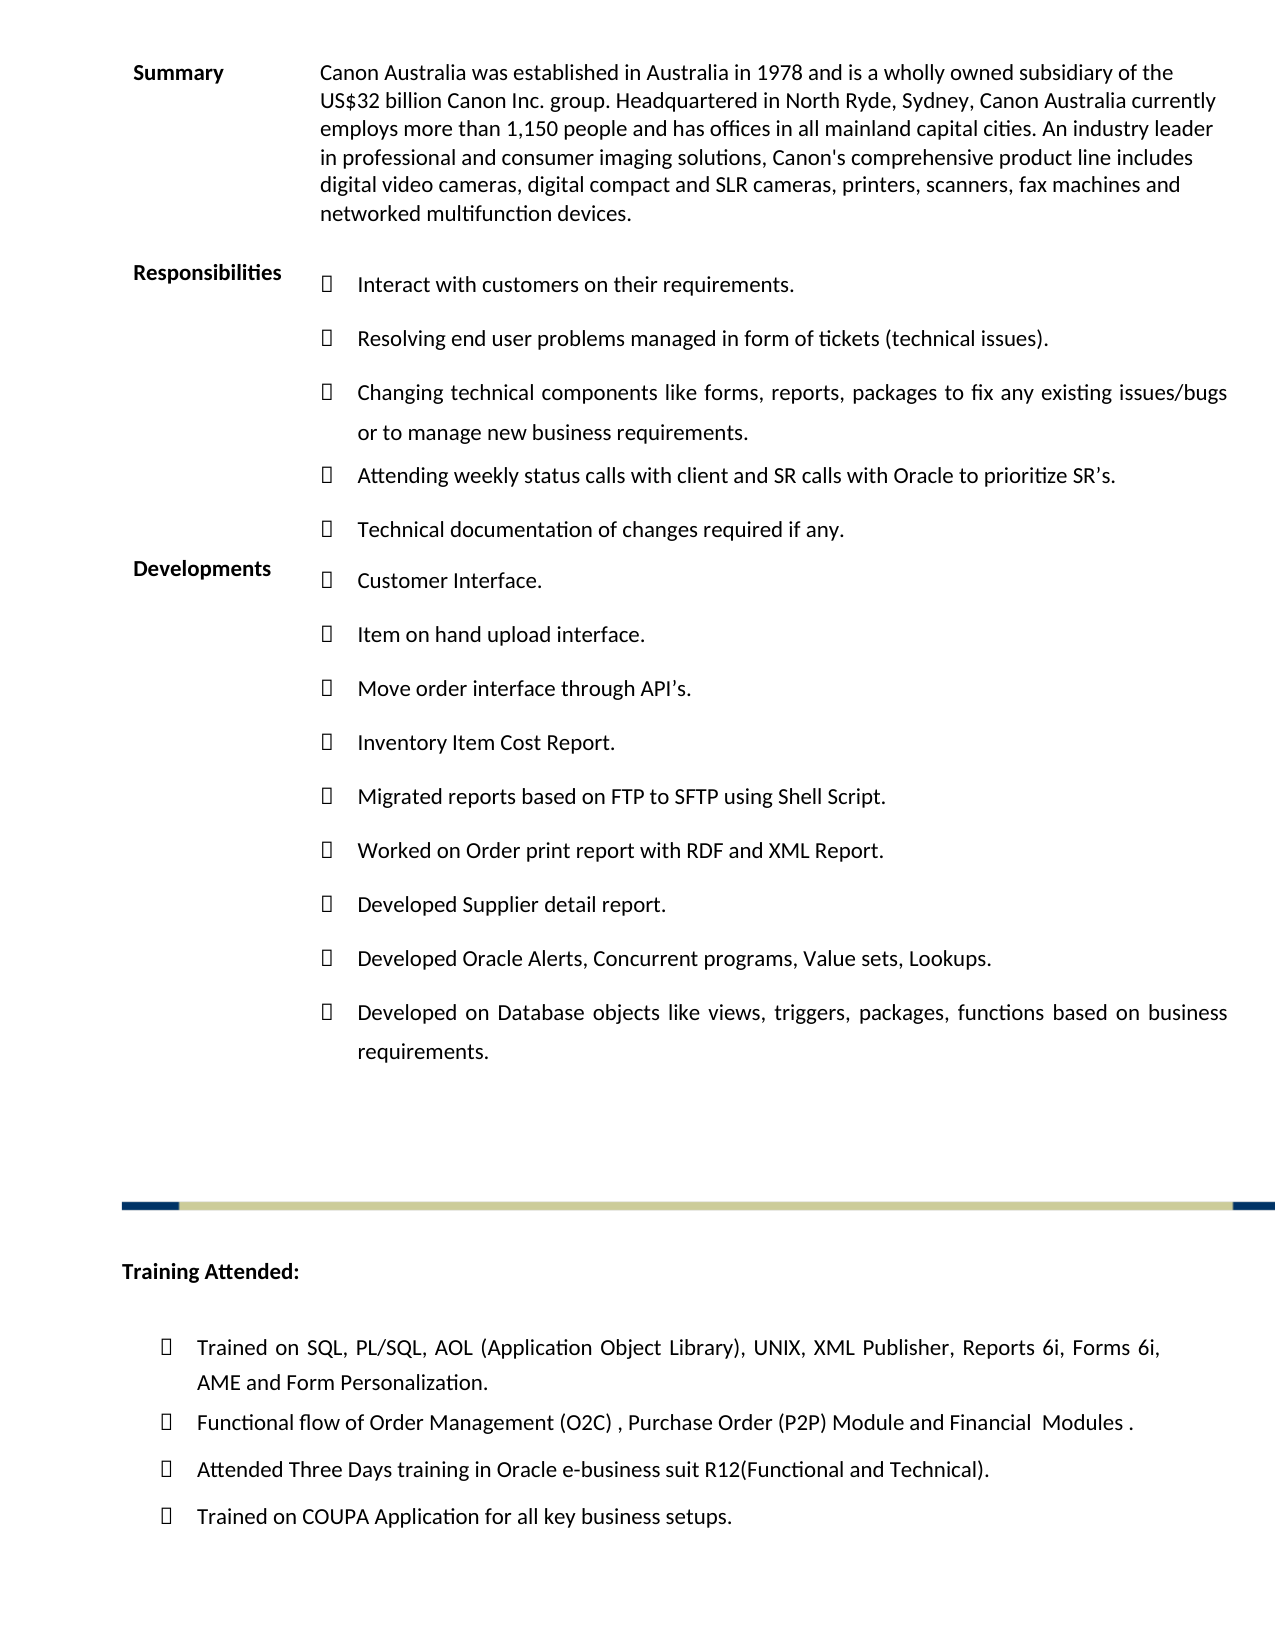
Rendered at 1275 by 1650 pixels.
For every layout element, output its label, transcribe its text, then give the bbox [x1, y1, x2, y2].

list Attended Three Days training in Oracle e-business suit R12(Functional and Technical). [159, 1443, 1162, 1490]
list Trained on SQL, PL/SQL, AOL (Application Object Library), UNIX, XML Publisher, Reports 6i, Forms 6i, AME and Form Personalization. [159, 1321, 1162, 1396]
table_cell Customer Interface. Item on hand upload interface. Move order interface through API’s. Inventory Item Cost Report. Migrated reports based on FTP to SFTP using Shell Script. Worked on Order print report with RDF and XML Report. Developed Supplier detail report. Developed Oracle Alerts, Concurrent programs, Value sets, Lookups. Developed on Database objects like views, triggers, packages, functions based on business requirements. [309, 554, 1241, 1069]
table_cell Interact with customers on their requirements. Resolving end user problems managed in form of tickets (technical issues). Changing technical components like forms, reports, packages to fix any existing issues/bugs or to manage new business requirements. Attending weekly status calls with client and SR calls with Oracle to prioritize SR’s. Technical documentation of changes required if any. [309, 259, 1241, 554]
table_cell Responsibilities [122, 259, 308, 554]
table_cell Summary [122, 59, 308, 258]
list Functional flow of Order Management (O2C) , Purchase Order (P2P) Module and Financial Modules . [159, 1396, 1162, 1443]
text Training Attended: [122, 1257, 1162, 1285]
table_cell Canon Australia was established in Australia in 1978 and is a wholly owned subsidiary of the US$32 billion Canon Inc. group. Headquartered in North Ryde, Sydney, Canon Australia currently employs more than 1,150 people and has offices in all mainland capital cities. An industry leader in professional and consumer imaging solutions, Canon's comprehensive product line includes digital video cameras, digital compact and SLR cameras, printers, scanners, fax machines and networked multifunction devices. [309, 59, 1241, 258]
picture [121, 1197, 1275, 1214]
list Trained on COUPA Application for all key business setups. [159, 1490, 1162, 1537]
table_cell Developments [122, 554, 308, 1069]
